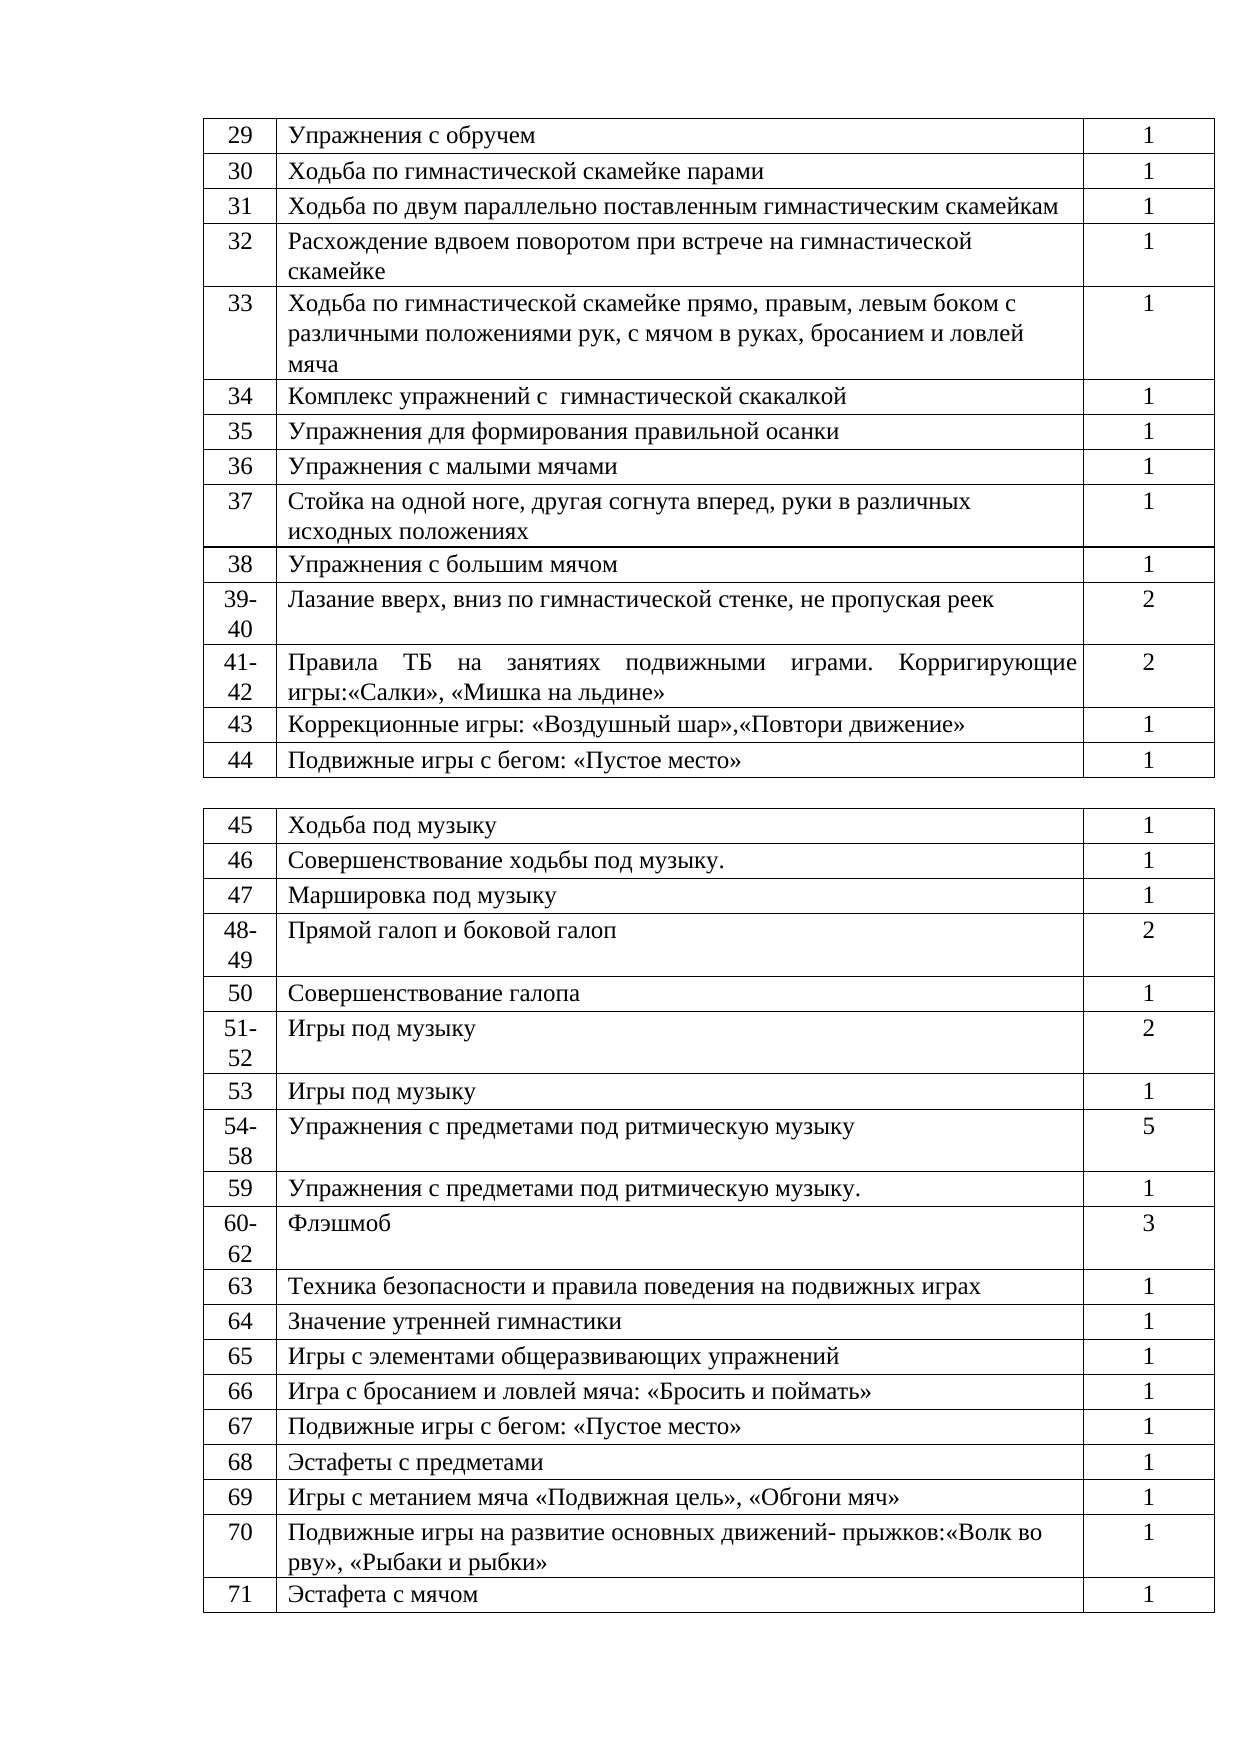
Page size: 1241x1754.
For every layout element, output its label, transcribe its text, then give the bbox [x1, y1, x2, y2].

table_cell 59 [204, 1172, 276, 1206]
table_header 45 [204, 809, 276, 843]
table_cell Стойка на одной ноге, другая согнута вперед, руки в различных исходных положениях [277, 485, 1083, 546]
table_cell 1 [1084, 287, 1214, 379]
table_cell Игра с бросанием и ловлей мяча: «Бросить и поймать» [277, 1375, 1083, 1409]
table_cell 1 [1084, 1172, 1214, 1206]
table_cell Подвижные игры с бегом: «Пустое место» [277, 1410, 1083, 1444]
table_cell Совершенствование ходьбы под музыку. [277, 844, 1083, 878]
table_cell 46 [204, 844, 276, 878]
table_cell 51- 52 [204, 1012, 276, 1073]
table_cell 50 [204, 977, 276, 1011]
table_cell 41- 42 [204, 645, 276, 707]
table_cell 1 [1084, 1480, 1214, 1514]
table_cell 71 [204, 1578, 276, 1612]
table_cell 1 [1084, 548, 1214, 582]
table_cell 1 [1084, 154, 1214, 188]
table_cell 34 [204, 380, 276, 414]
table_cell 65 [204, 1340, 276, 1374]
table_cell 1 [1084, 189, 1214, 223]
table_cell Значение утренней гимнастики [277, 1305, 1083, 1339]
table_cell 2 [1084, 583, 1214, 644]
table_cell 43 [204, 708, 276, 742]
table_cell Ходьба по гимнастической скамейке парами [277, 154, 1083, 188]
table_cell 1 [1084, 224, 1214, 286]
table_cell 33 [204, 287, 276, 379]
table_cell 1 [1084, 485, 1214, 546]
table_cell 35 [204, 415, 276, 449]
table_cell Игры под музыку [277, 1012, 1083, 1073]
table_cell 2 [1084, 645, 1214, 707]
table_cell 63 [204, 1270, 276, 1304]
table_cell Комплекс упражнений с гимнастической скакалкой [277, 380, 1083, 414]
table_cell Игры с элементами общеразвивающих упражнений [277, 1340, 1083, 1374]
table_cell 2 [1084, 1012, 1214, 1073]
table_cell 39- 40 [204, 583, 276, 644]
table_cell 1 [1084, 1375, 1214, 1409]
table_cell Упражнения с большим мячом [277, 548, 1083, 582]
table_cell Ходьба по двум параллельно поставленным гимнастическим скамейкам [277, 189, 1083, 223]
table_cell 54- 58 [204, 1110, 276, 1171]
table_cell Лазание вверх, вниз по гимнастической стенке, не пропуская реек [277, 583, 1083, 644]
table_cell 70 [204, 1515, 276, 1577]
table_cell 1 [1084, 743, 1214, 777]
table_cell 1 [1084, 1410, 1214, 1444]
table_cell 2 [1084, 914, 1214, 976]
table_cell 60- 62 [204, 1207, 276, 1269]
table_cell 69 [204, 1480, 276, 1514]
table_cell 29 [204, 119, 276, 153]
table_cell 1 [1084, 1305, 1214, 1339]
table_cell 36 [204, 450, 276, 484]
table_cell 1 [1084, 415, 1214, 449]
table_cell 53 [204, 1074, 276, 1108]
table_cell 1 [1084, 879, 1214, 913]
table_cell Эстафета с мячом [277, 1578, 1083, 1612]
table_cell Техника безопасности и правила поведения на подвижных играх [277, 1270, 1083, 1304]
table_cell Правила ТБ на занятиях подвижными играми. Корригирующие игры:«Салки», «Мишка на льдине» [277, 645, 1083, 707]
table_cell 5 [1084, 1110, 1214, 1171]
table_cell 47 [204, 879, 276, 913]
table_cell 1 [1084, 844, 1214, 878]
table_cell Эстафеты с предметами [277, 1445, 1083, 1479]
table_cell 44 [204, 743, 276, 777]
table_header 1 [1084, 809, 1214, 843]
table_cell Маршировка под музыку [277, 879, 1083, 913]
table_cell Флэшмоб [277, 1207, 1083, 1269]
table_cell 1 [1084, 1445, 1214, 1479]
table_cell 1 [1084, 1270, 1214, 1304]
table_cell 1 [1084, 119, 1214, 153]
table_cell 68 [204, 1445, 276, 1479]
table_cell 1 [1084, 1340, 1214, 1374]
table_cell Упражнения с предметами под ритмическую музыку. [277, 1172, 1083, 1206]
table_cell 3 [1084, 1207, 1214, 1269]
table_cell 64 [204, 1305, 276, 1339]
table_cell 32 [204, 224, 276, 286]
table_cell Упражнения с обручем [277, 119, 1083, 153]
table_cell 30 [204, 154, 276, 188]
table_cell 1 [1084, 380, 1214, 414]
table_cell Совершенствование галопа [277, 977, 1083, 1011]
table_cell 1 [1084, 1074, 1214, 1108]
table_cell Подвижные игры на развитие основных движений- прыжков:«Волк во рву», «Рыбаки и рыбки» [277, 1515, 1083, 1577]
table_cell 31 [204, 189, 276, 223]
table_cell 1 [1084, 450, 1214, 484]
table_cell Упражнения с малыми мячами [277, 450, 1083, 484]
table_cell Игры с метанием мяча «Подвижная цель», «Обгони мяч» [277, 1480, 1083, 1514]
table_cell 37 [204, 485, 276, 546]
table_cell 1 [1084, 977, 1214, 1011]
table_cell Расхождение вдвоем поворотом при встрече на гимнастической скамейке [277, 224, 1083, 286]
table_cell 1 [1084, 708, 1214, 742]
table_cell Подвижные игры с бегом: «Пустое место» [277, 743, 1083, 777]
table_cell Игры под музыку [277, 1074, 1083, 1108]
table_cell 67 [204, 1410, 276, 1444]
table_cell Прямой галоп и боковой галоп [277, 914, 1083, 976]
table_cell 38 [204, 548, 276, 582]
table_header Ходьба под музыку [277, 809, 1083, 843]
table_cell Упражнения для формирования правильной осанки [277, 415, 1083, 449]
table_cell 1 [1084, 1515, 1214, 1577]
table_cell Упражнения с предметами под ритмическую музыку [277, 1110, 1083, 1171]
table_cell Коррекционные игры: «Воздушный шар»,«Повтори движение» [277, 708, 1083, 742]
table_cell 1 [1084, 1578, 1214, 1612]
table_cell 48- 49 [204, 914, 276, 976]
table_cell Ходьба по гимнастической скамейке прямо, правым, левым боком с различными положениями рук, с мячом в руках, бросанием и ловлей мяча [277, 287, 1083, 379]
table_cell 66 [204, 1375, 276, 1409]
